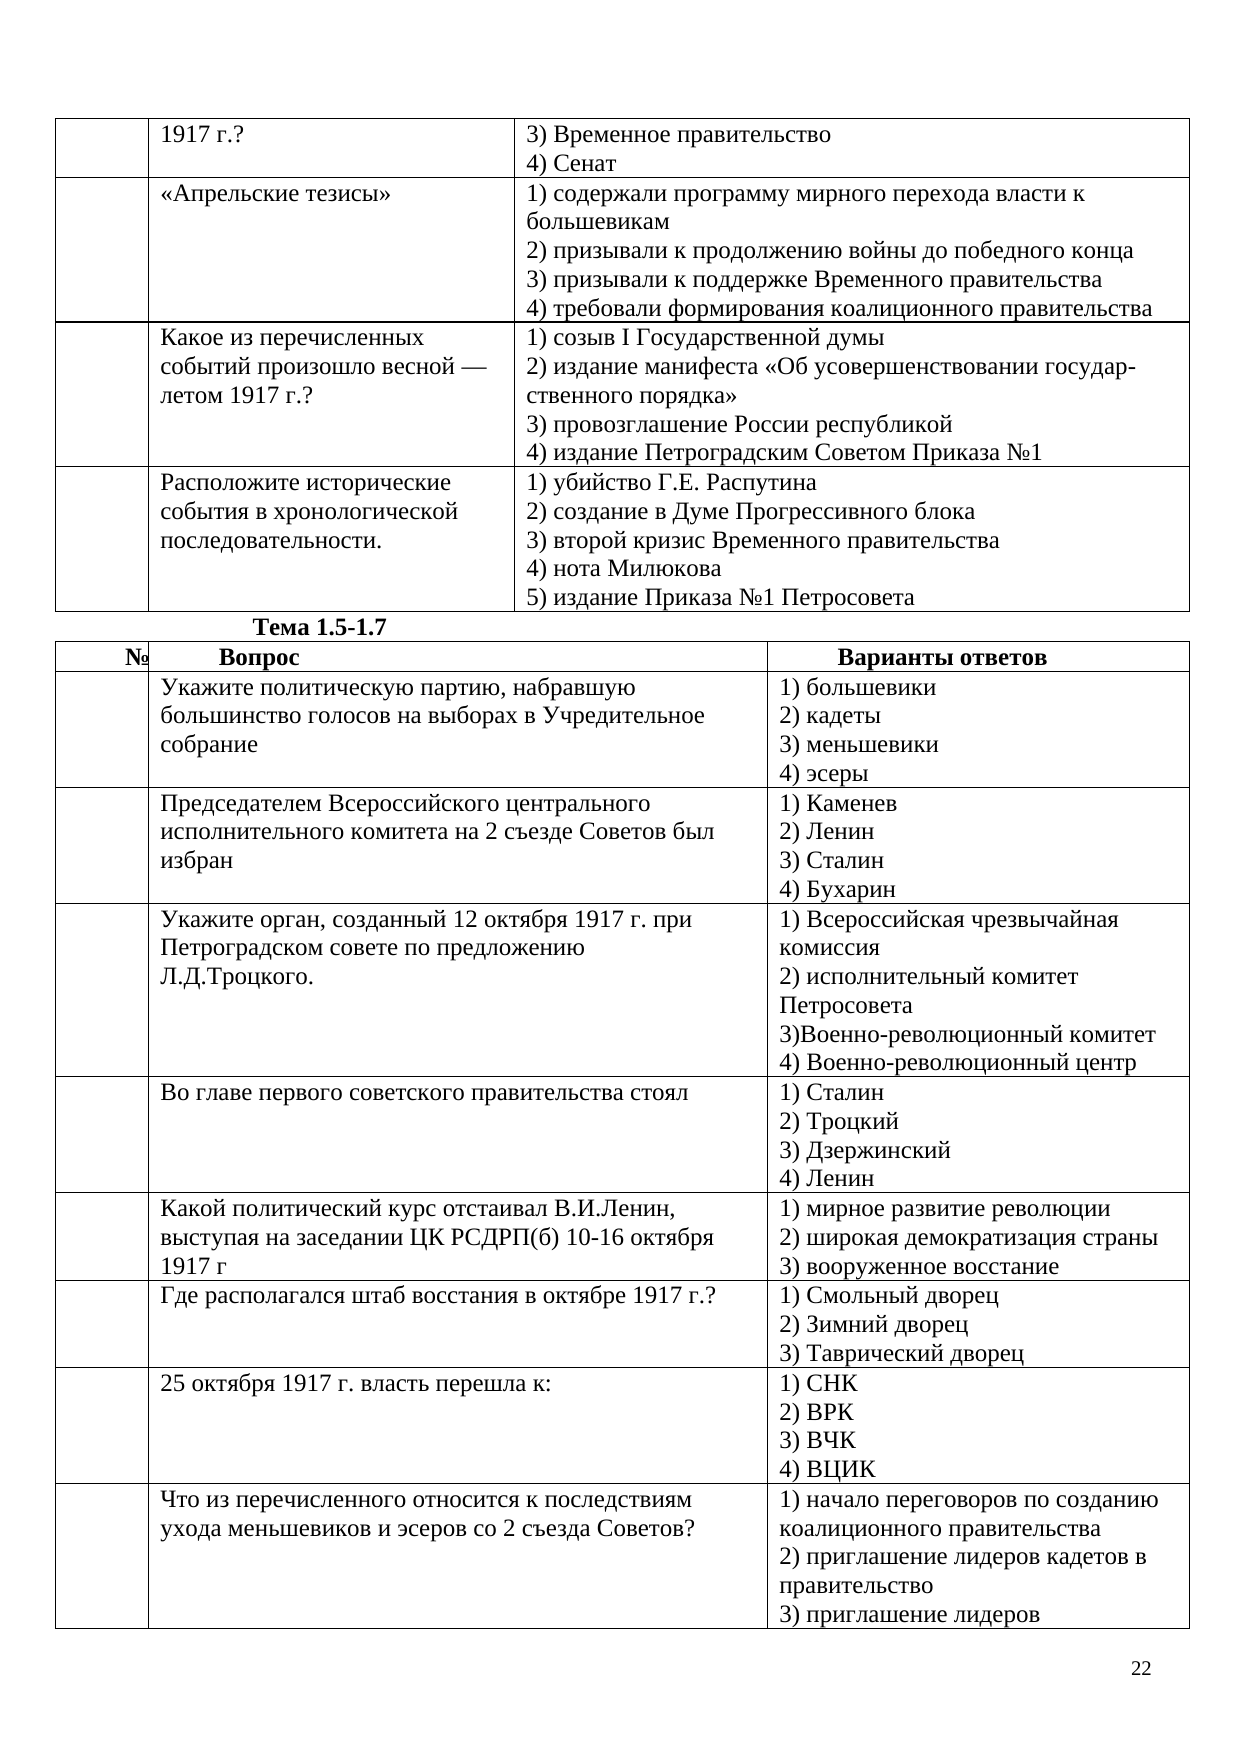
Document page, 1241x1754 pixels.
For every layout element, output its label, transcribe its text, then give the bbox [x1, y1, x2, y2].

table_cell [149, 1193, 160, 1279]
table_cell [56, 788, 148, 903]
table_cell [56, 1193, 148, 1279]
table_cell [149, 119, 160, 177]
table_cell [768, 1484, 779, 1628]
table_cell [56, 467, 148, 611]
table_cell Укажите орган, созданный 12 октября 1917 г. при Петроградском совете по предложению Л.Д.Троцкого. [149, 904, 767, 1076]
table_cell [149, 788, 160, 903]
table_cell Где располагался штаб восстания в октябре 1917 г.? [149, 1281, 767, 1367]
table_header Вопрос [149, 642, 767, 671]
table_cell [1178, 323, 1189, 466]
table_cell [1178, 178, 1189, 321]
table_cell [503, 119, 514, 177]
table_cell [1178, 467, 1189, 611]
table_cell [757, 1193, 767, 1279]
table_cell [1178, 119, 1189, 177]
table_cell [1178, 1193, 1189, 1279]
table_cell [56, 1368, 148, 1483]
table_cell Во главе первого советского правительства стоял [149, 1077, 767, 1192]
table_cell 25 октября 1917 г. власть перешла к: [149, 1368, 767, 1483]
table_cell [56, 672, 148, 787]
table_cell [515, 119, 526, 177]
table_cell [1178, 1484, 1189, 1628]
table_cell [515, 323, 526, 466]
table_cell [56, 904, 148, 1076]
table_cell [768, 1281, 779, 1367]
table_cell Укажите политическую партию, набравшую большинство голосов на выборах в Учредительное собрание [149, 672, 767, 787]
table_cell [56, 178, 148, 321]
text Тема 1.5-1.7 [177, 612, 1152, 641]
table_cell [149, 1484, 767, 1628]
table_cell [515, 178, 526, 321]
table_header № [56, 642, 148, 671]
table_cell [56, 1077, 148, 1192]
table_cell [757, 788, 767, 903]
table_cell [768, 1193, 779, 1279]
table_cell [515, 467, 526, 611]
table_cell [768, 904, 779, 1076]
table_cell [149, 467, 514, 611]
table_cell [56, 1281, 148, 1367]
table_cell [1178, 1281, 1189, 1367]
table_cell [56, 1484, 148, 1628]
table_cell [56, 323, 148, 466]
table_cell [56, 119, 148, 177]
table_header Варианты ответов [768, 642, 1189, 671]
table_cell «Апрельские тезисы» [149, 178, 514, 321]
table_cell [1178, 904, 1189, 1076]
table_cell Какое из перечисленных событий произошло весной — летом 1917 г.? [149, 323, 514, 466]
